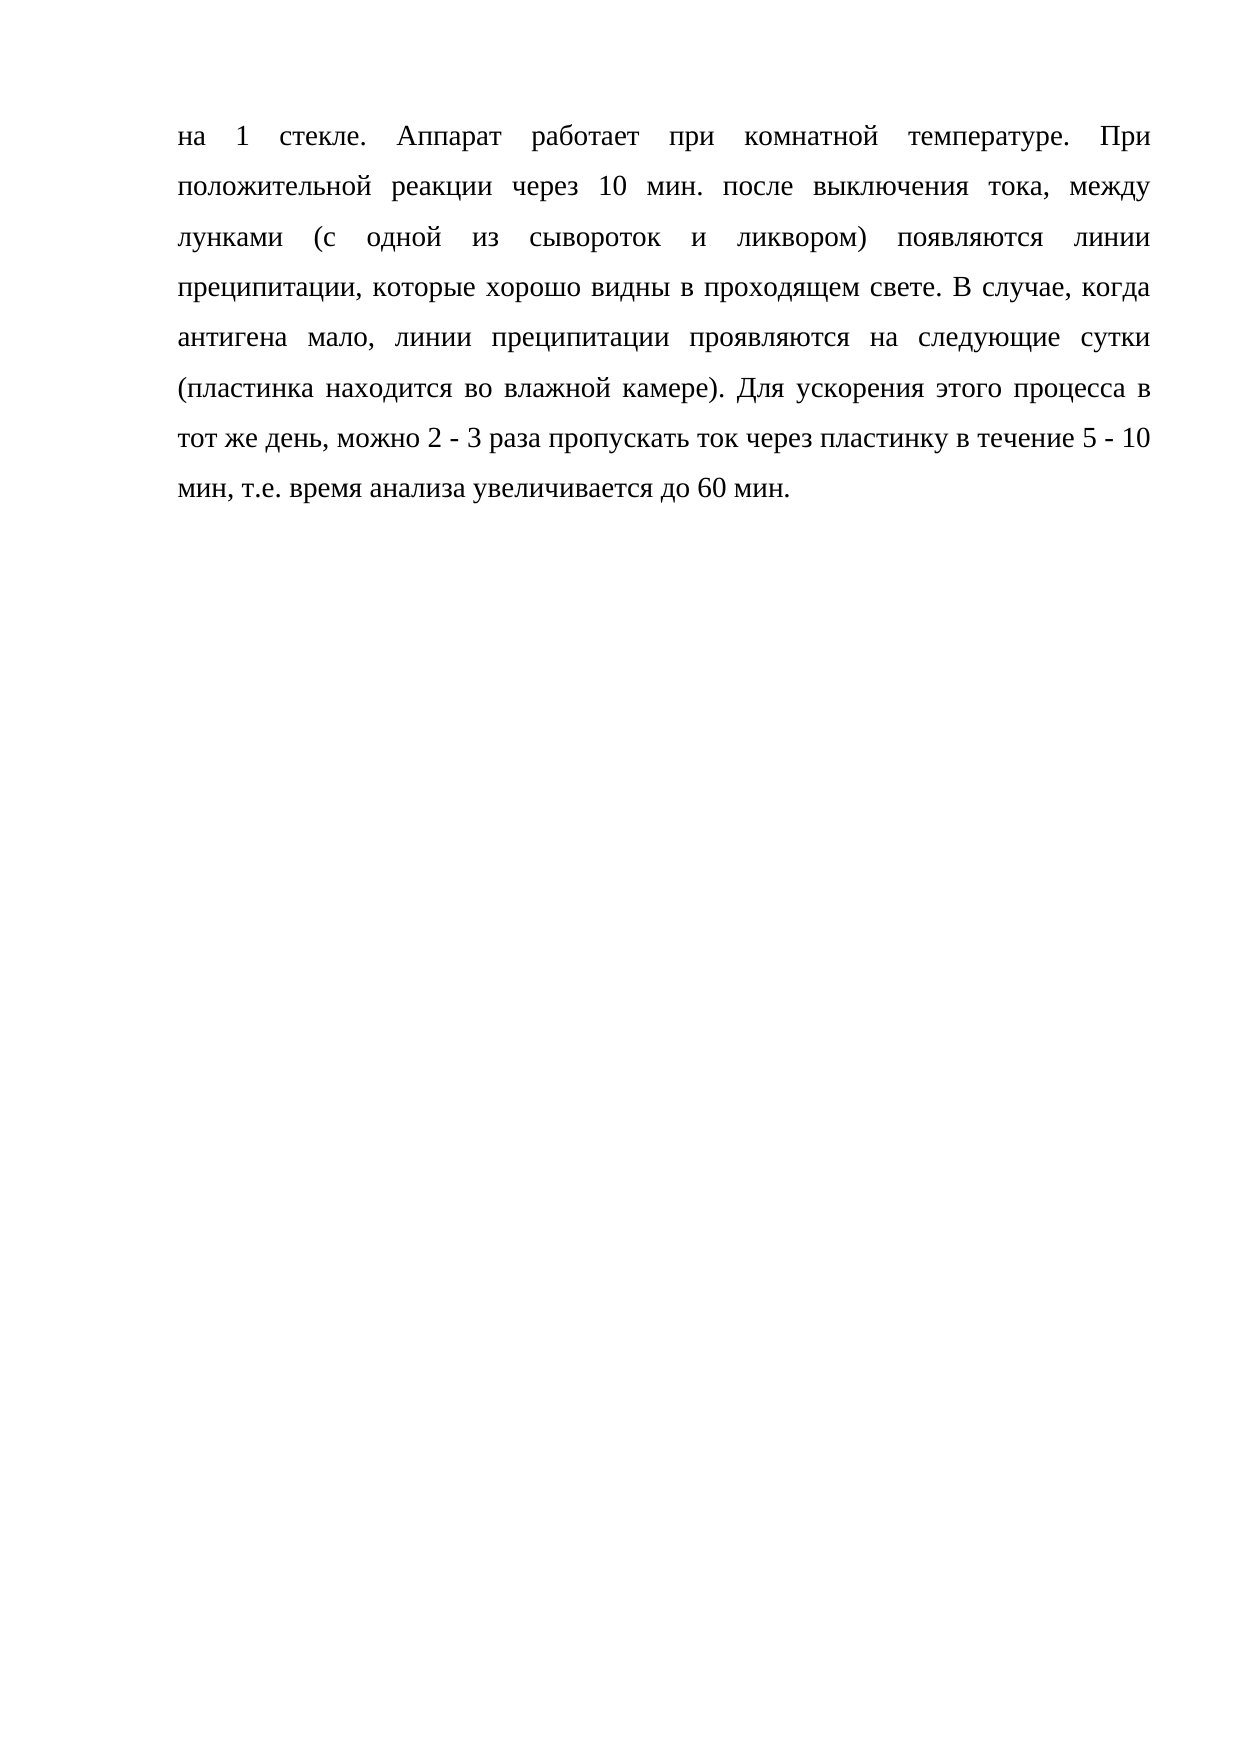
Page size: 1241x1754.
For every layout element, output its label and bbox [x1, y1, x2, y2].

text [177, 118, 1152, 504]
